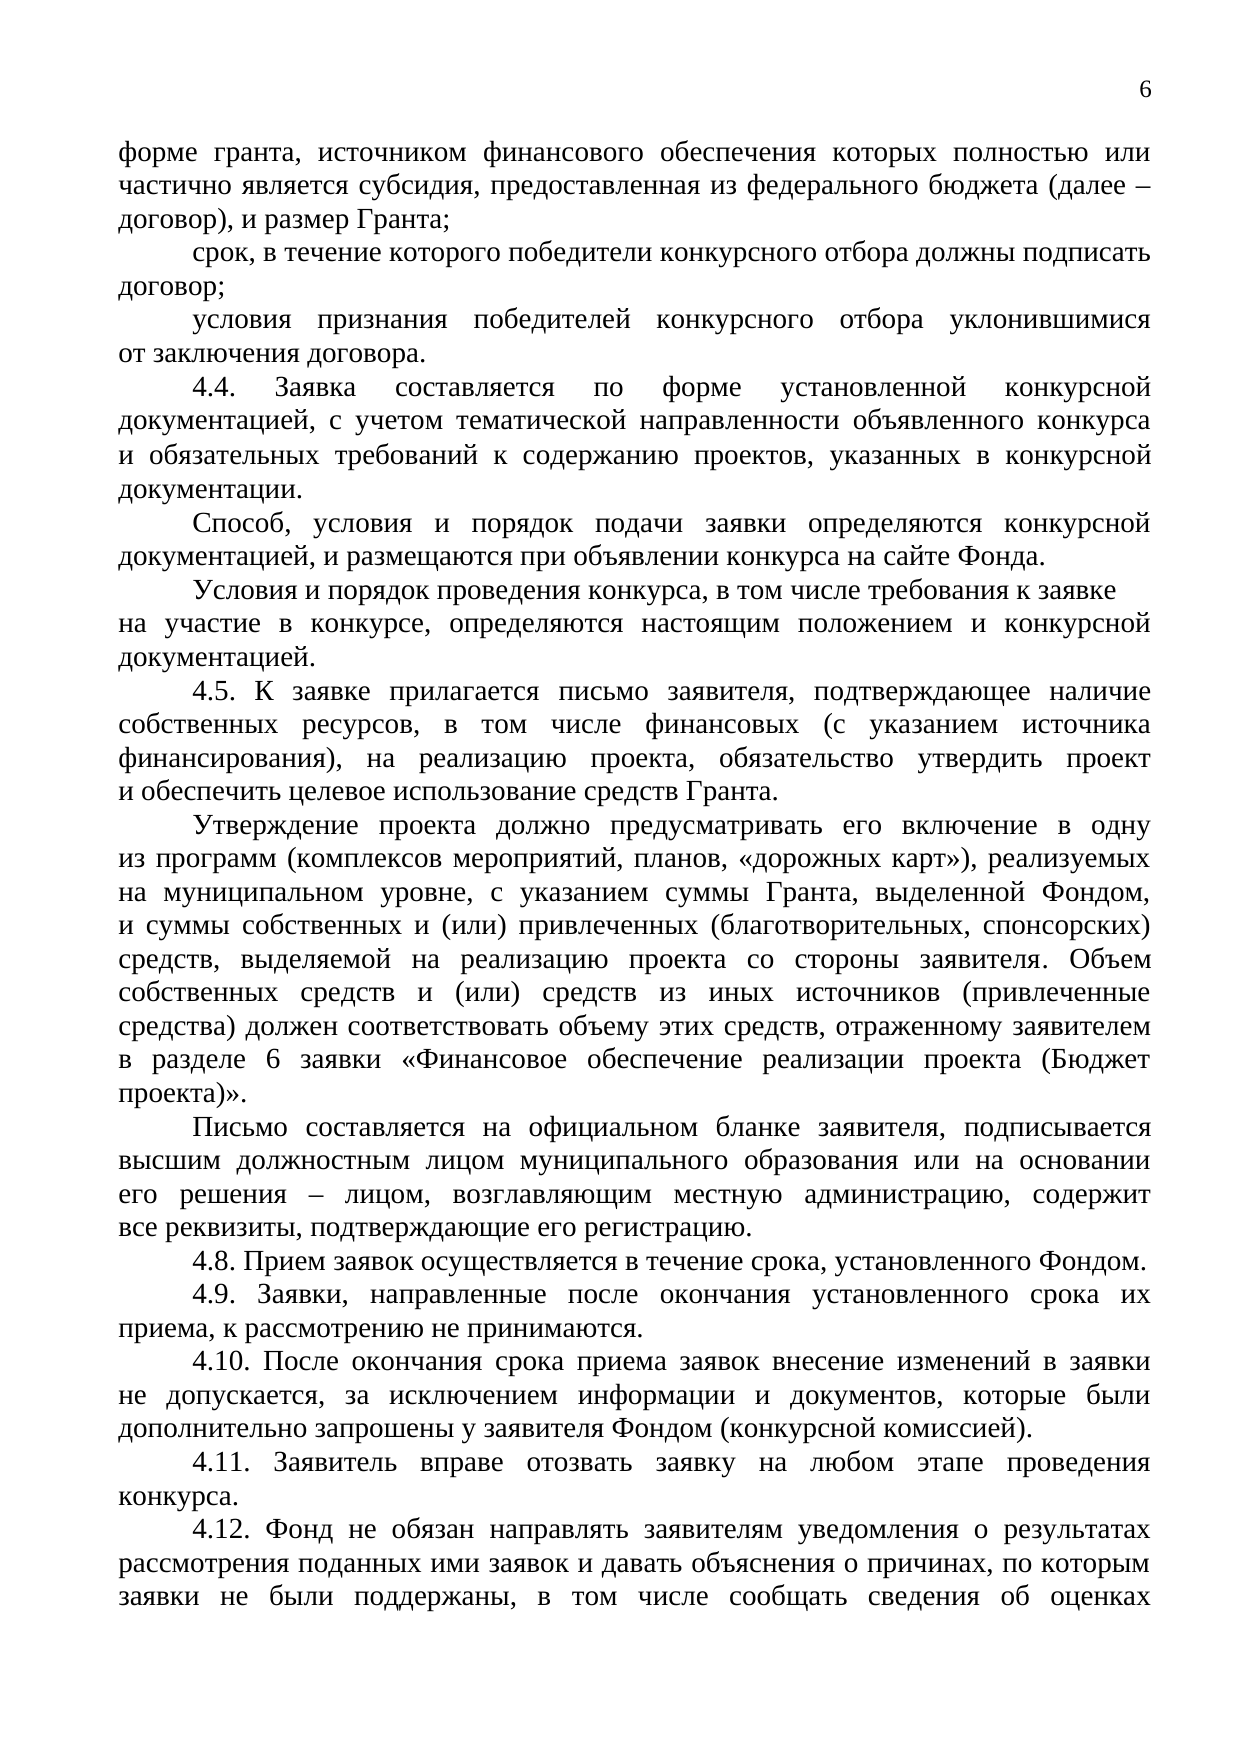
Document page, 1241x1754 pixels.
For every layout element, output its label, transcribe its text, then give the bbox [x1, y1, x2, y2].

text 4.4. Заявка составляется по форме установленной конкурсной документацией, с учетом тематической направленности объявленного конкурса и обязательных требований к содержанию проектов, указанных в конкурсной документации. [118, 369, 1152, 505]
text 4.8. Прием заявок осуществляется в течение срока, установленного Фондом. [118, 1243, 1152, 1276]
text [118, 134, 1152, 234]
text 4.10. После окончания срока приема заявок внесение изменений в заявки не допускается, за исключением информации и документов, которые были дополнительно запрошены у заявителя Фондом (конкурсной комиссией). [118, 1343, 1152, 1444]
text 4.5. К заявке прилагается письмо заявителя, подтверждающее наличие собственных ресурсов, в том числе финансовых (с указанием источника финансирования), на реализацию проекта, обязательство утвердить проект и обеспечить целевое использование средств Гранта. [118, 673, 1152, 807]
text Условия и порядок проведения конкурса, в том числе требования к заявке [118, 572, 1152, 606]
text Письмо составляется на официальном бланке заявителя, подписывается высшим должностным лицом муниципального образования или на основании его решения – лицом, возглавляющим местную администрацию, содержит все реквизиты, подтверждающие его регистрацию. [118, 1109, 1152, 1243]
text Способ, условия и порядок подачи заявки определяются конкурсной документацией, и размещаются при объявлении конкурса на сайте Фонда. [118, 505, 1152, 572]
text Утверждение проекта должно предусматривать его включение в одну из программ (комплексов мероприятий, планов, «дорожных карт»), реализуемых на муниципальном уровне, с указанием суммы Гранта, выделенной Фондом, и суммы собственных и (или) привлеченных (благотворительных, спонсорских) средств, выделяемой на реализацию проекта со стороны заявителя. Объем собственных средств и (или) средств из иных источников (привлеченные средства) должен соответствовать объему этих средств, отраженному заявителем в разделе 6 заявки «Финансовое обеспечение реализации проекта (Бюджет проекта)». [118, 807, 1152, 1109]
text на участие в конкурсе, определяются настоящим положением и конкурсной документацией. [118, 606, 1152, 673]
text условия признания победителей конкурсного отбора уклонившимися от заключения договора. [118, 302, 1152, 369]
text 4.11. Заявитель вправе отозвать заявку на любом этапе проведения конкурса. [118, 1444, 1152, 1511]
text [118, 1511, 1152, 1612]
text 4.9. Заявки, направленные после окончания установленного срока их приема, к рассмотрению не принимаются. [118, 1276, 1152, 1343]
text срок, в течение которого победители конкурсного отбора должны подписать договор; [118, 234, 1152, 302]
